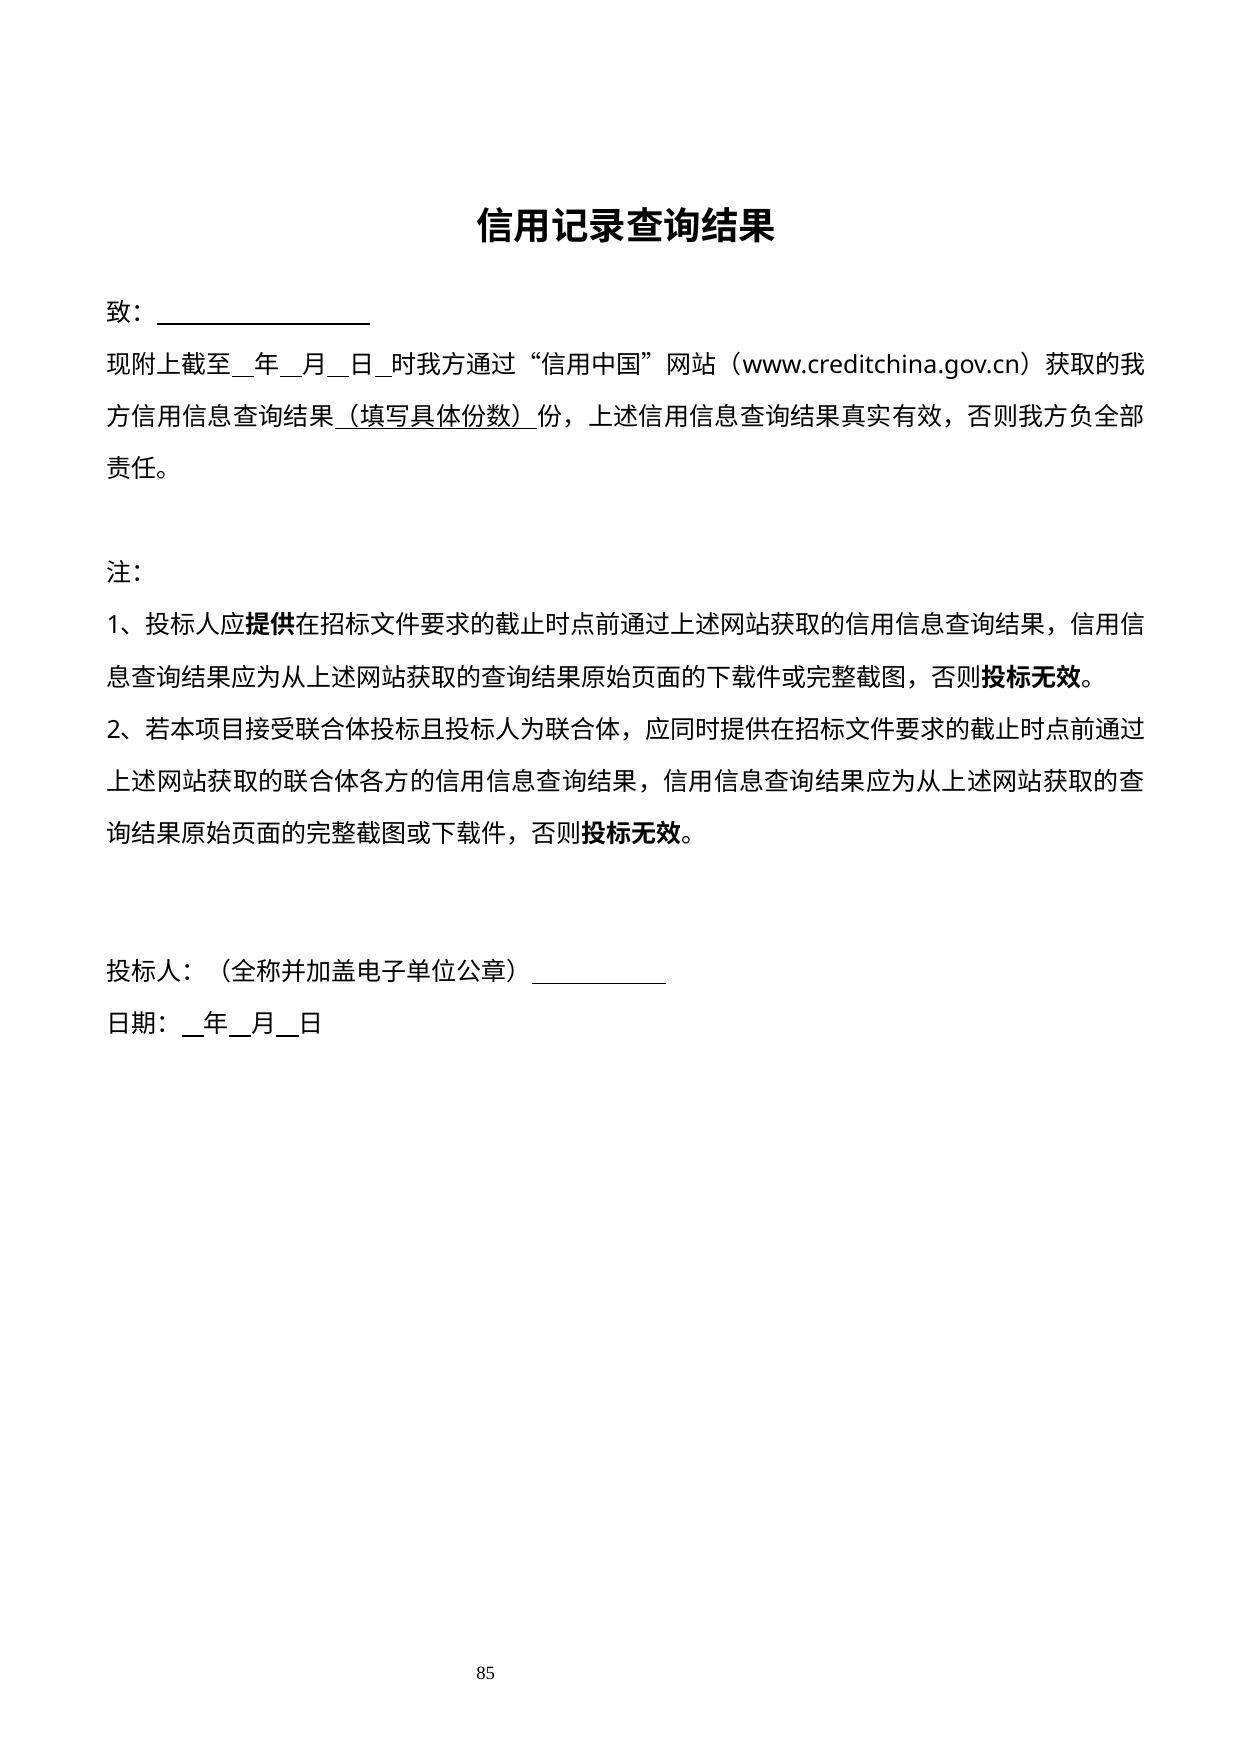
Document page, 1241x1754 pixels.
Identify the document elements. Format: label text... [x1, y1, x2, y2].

text 致： [106, 280, 1146, 332]
text 现附上截至 年 月 日 时我方通过“信用中国”网站（www.creditchina.gov.cn）获取的我方信用信息查询结果（填写具体份数）份，上述信用信息查询结果真实有效，否则我方负全部责任。 [106, 332, 1146, 488]
text 2、若本项目接受联合体投标且投标人为联合体，应同时提供在招标文件要求的截止时点前通过上述网站获取的联合体各方的信用信息查询结果，信用信息查询结果应为从上述网站获取的查询结果原始页面的完整截图或下载件，否则投标无效。 [106, 696, 1146, 853]
text 1、投标人应提供在招标文件要求的截止时点前通过上述网站获取的信用信息查询结果，信用信息查询结果应为从上述网站获取的查询结果原始页面的下载件或完整截图，否则投标无效。 [106, 592, 1146, 696]
text 日期： 年 月 日 [106, 991, 1146, 1043]
text 注： [106, 540, 1146, 592]
text 投标人：（全称并加盖电子单位公章） [106, 939, 1146, 991]
text 信用记录查询结果 [106, 196, 1146, 250]
